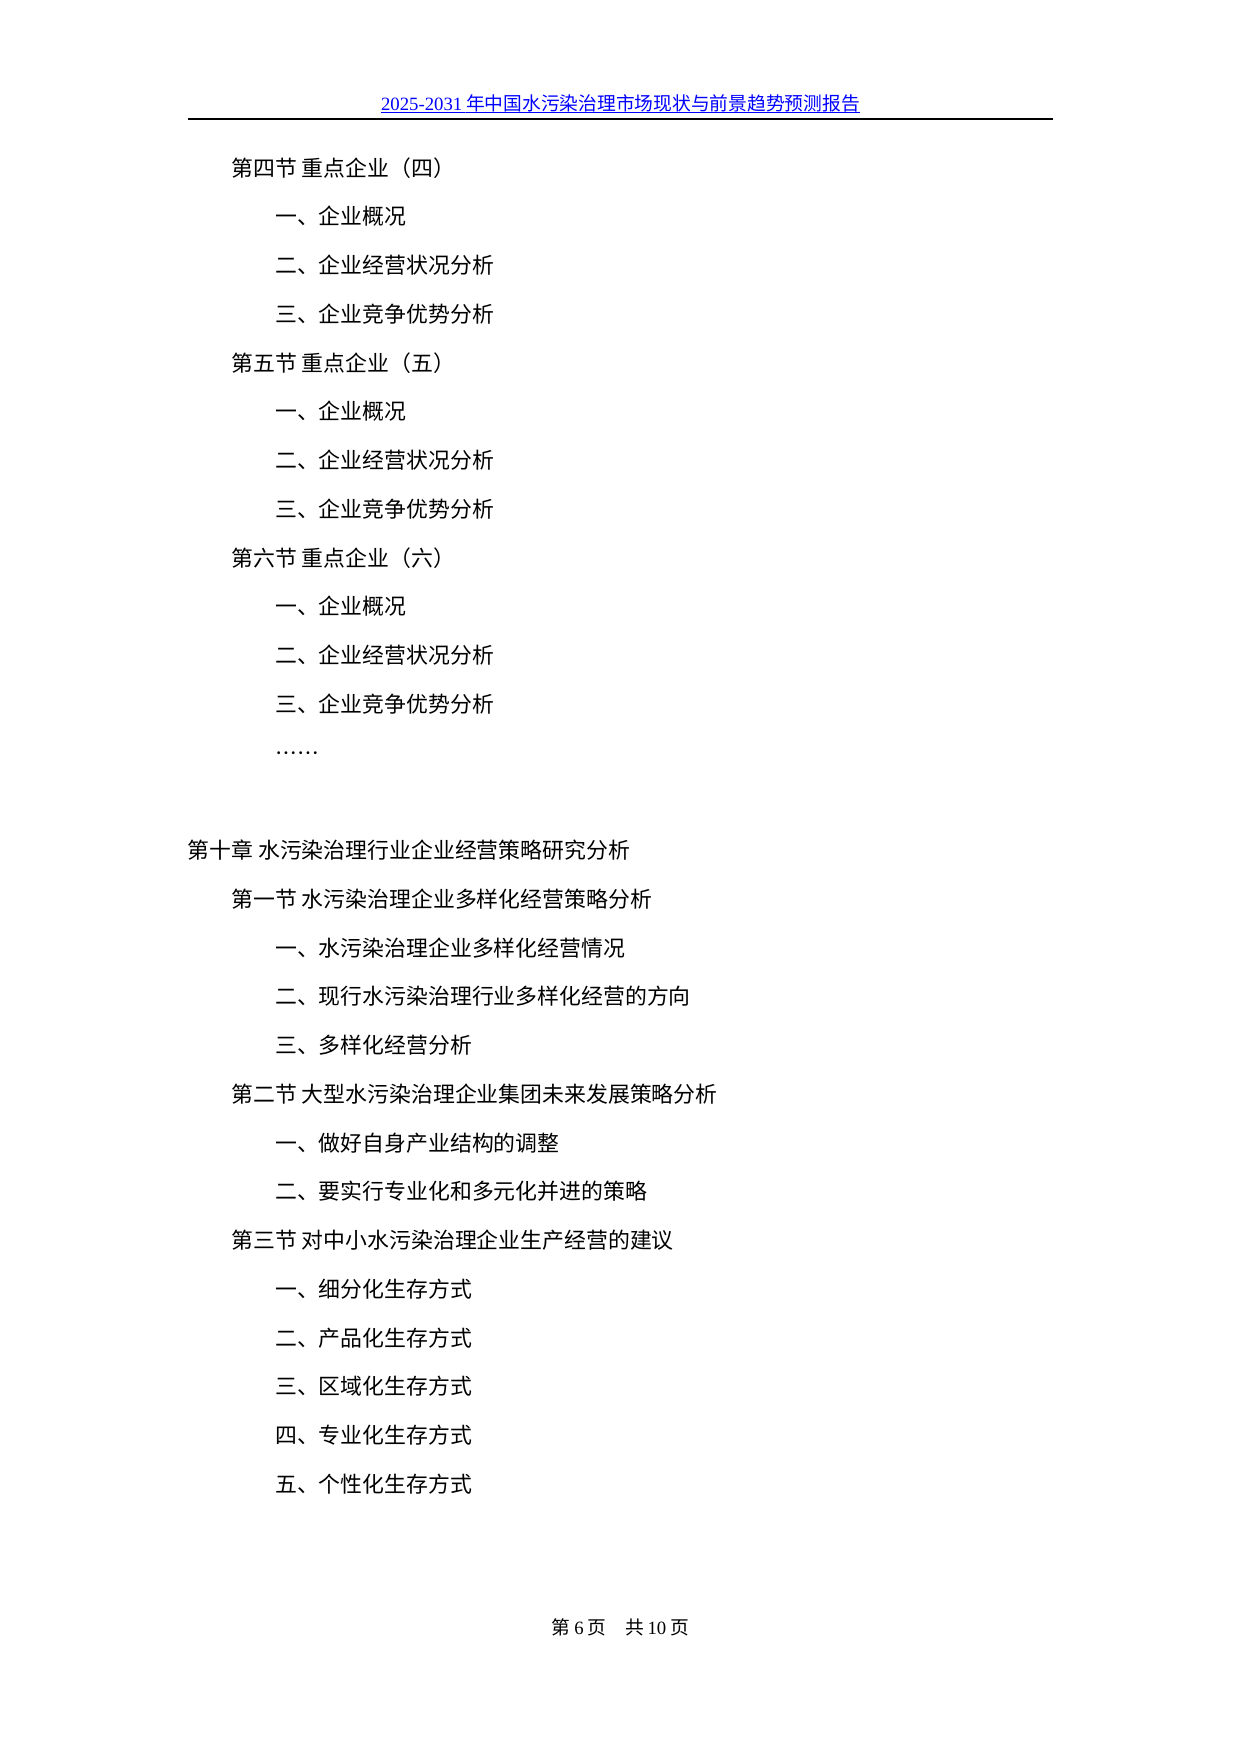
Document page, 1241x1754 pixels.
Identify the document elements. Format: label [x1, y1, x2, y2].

text [187, 150, 1053, 1499]
